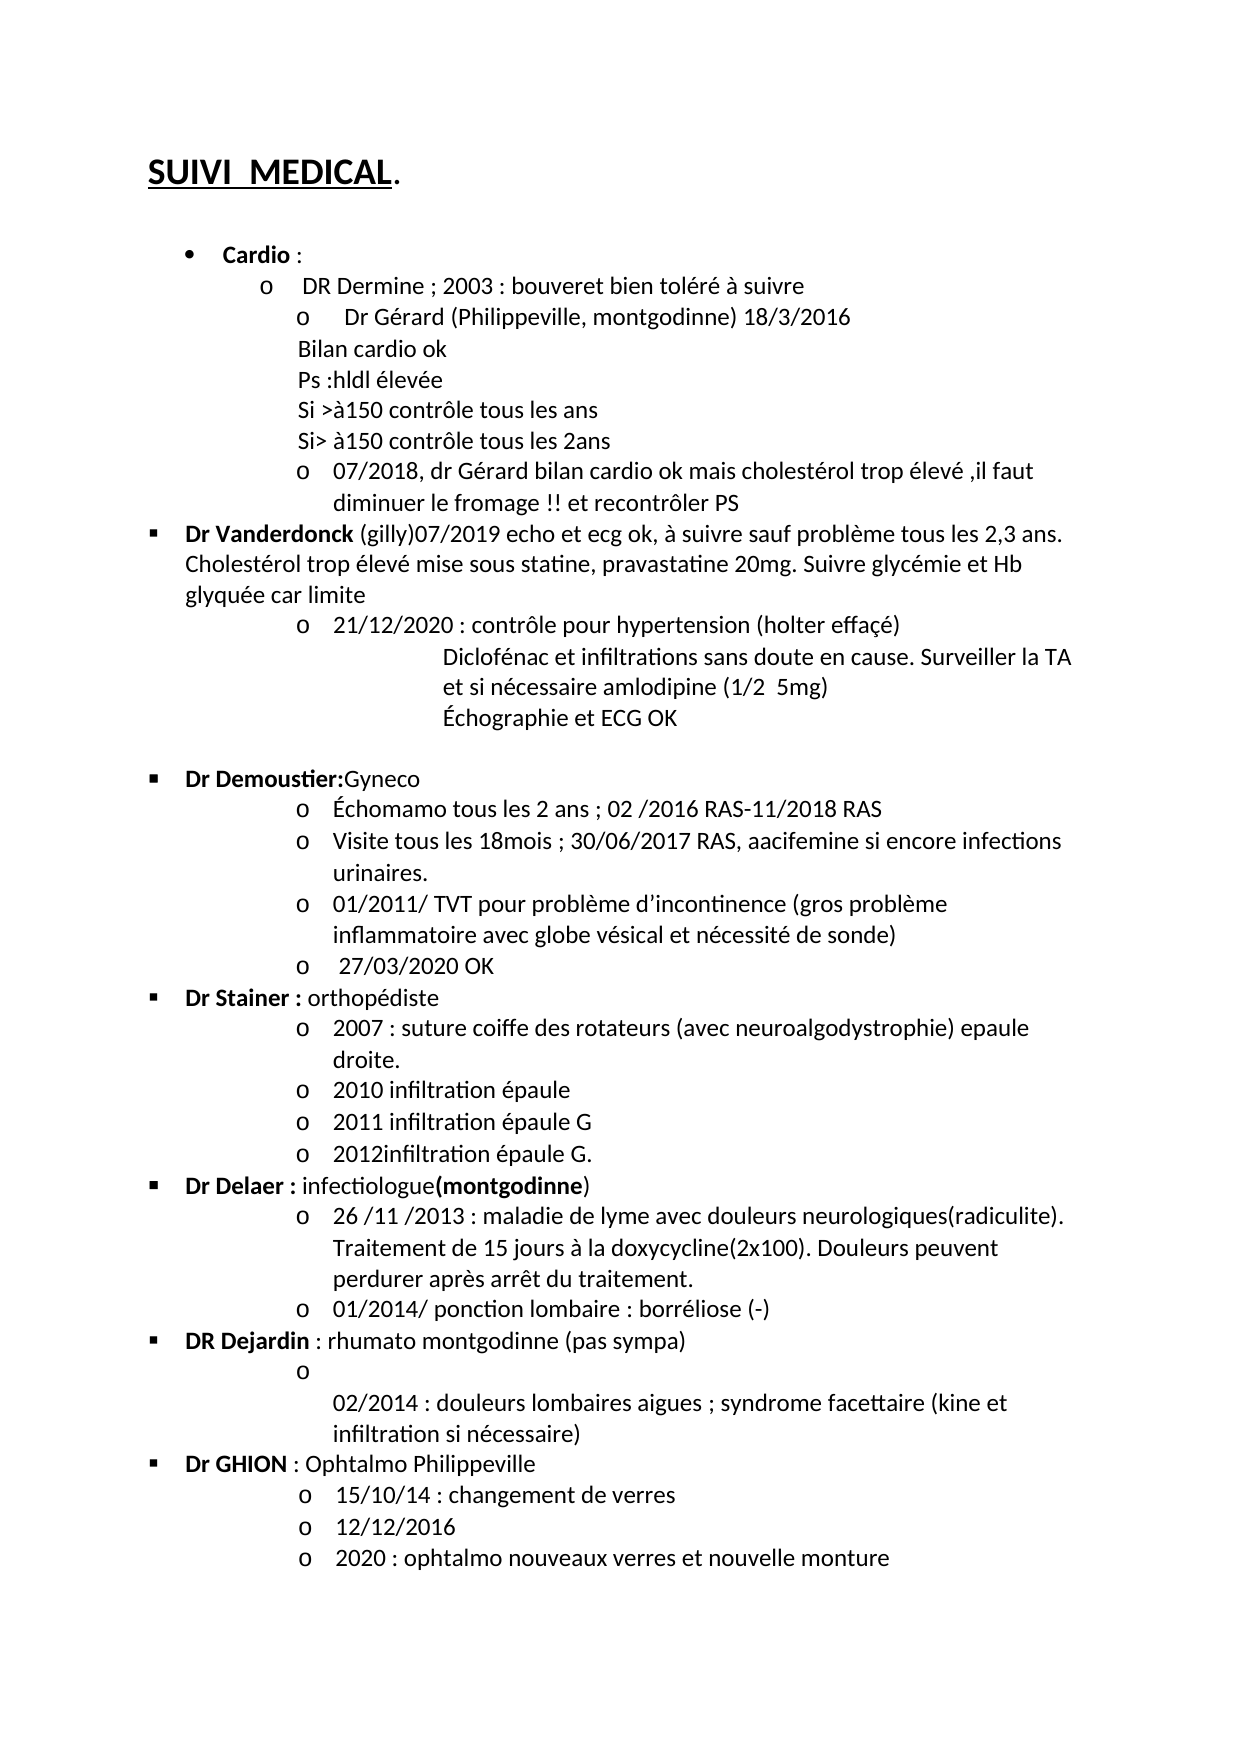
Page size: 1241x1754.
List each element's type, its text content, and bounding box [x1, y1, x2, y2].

list Si> à150 contrôle tous les 2ans [298, 425, 1093, 455]
list Ps :hldl élevée [298, 364, 1093, 394]
list 07/2018, dr Gérard bilan cardio ok mais cholestérol trop élevé ,il faut diminuer le fromage !! et recontrôler PS [295, 455, 1093, 518]
list 01/2014/ ponction lombaire : borréliose (-) [295, 1293, 1093, 1325]
list 12/12/2016 [298, 1511, 1093, 1542]
list 2011 infiltration épaule G [295, 1106, 1093, 1138]
list 27/03/2020 OK [295, 950, 1093, 982]
list Échomamo tous les 2 ans ; 02 /2016 RAS-11/2018 RAS [295, 794, 1093, 825]
list Cardio : [185, 239, 1093, 270]
list Dr GHION : Ophtalmo Philippeville [148, 1448, 1093, 1479]
list 2012infiltration épaule G. [295, 1138, 1093, 1170]
list Visite tous les 18mois ; 30/06/2017 RAS, aacifemine si encore infections urinaires. [295, 825, 1093, 888]
list Dr Vanderdonck (gilly)07/2019 echo et ecg ok, à suivre sauf problème tous les 2,3 ans. Cholestérol trop élevé mise sous statine, pravastatine 20mg. Suivre glycémie et Hb glyquée car limite [148, 518, 1093, 609]
list Dr Gérard (Philippeville, montgodinne) 18/3/2016 [295, 302, 1093, 333]
text Échographie et ECG OK [443, 702, 1093, 733]
text SUIVI MEDICAL. [148, 148, 1093, 193]
list Bilan cardio ok [298, 333, 1093, 364]
list 15/10/14 : changement de verres [298, 1479, 1093, 1511]
list 01/2011/ TVT pour problème d’incontinence (gros problème inflammatoire avec globe vésical et nécessité de sonde) [295, 888, 1093, 950]
list 26 /11 /2013 : maladie de lyme avec douleurs neurologiques(radiculite). Traitement de 15 jours à la doxycycline(2x100). Douleurs peuvent perdurer après arrêt du traitement. [295, 1200, 1093, 1293]
list Diclofénac et infiltrations sans doute en cause. Surveiller la TA et si nécessaire amlodipine (1/2 5mg) [443, 641, 1093, 702]
list 2020 : ophtalmo nouveaux verres et nouvelle monture [298, 1542, 1093, 1574]
list Dr Stainer : orthopédiste [148, 982, 1093, 1012]
list 02/2014 : douleurs lombaires aigues ; syndrome facettaire (kine et infiltration si nécessaire) [333, 1387, 1093, 1448]
list 21/12/2020 : contrôle pour hypertension (holter effaçé) [295, 609, 1093, 641]
list Si >à150 contrôle tous les ans [298, 394, 1093, 425]
list 2007 : suture coiffe des rotateurs (avec neuroalgodystrophie) epaule droite. [295, 1012, 1093, 1074]
list Dr Demoustier:Gyneco [148, 763, 1093, 794]
list 2010 infiltration épaule [295, 1074, 1093, 1106]
list DR Dermine ; 2003 : bouveret bien toléré à suivre [259, 270, 1093, 302]
list DR Dejardin : rhumato montgodinne (pas sympa) [148, 1325, 1093, 1356]
list Dr Delaer : infectiologue(montgodinne) [148, 1170, 1093, 1200]
